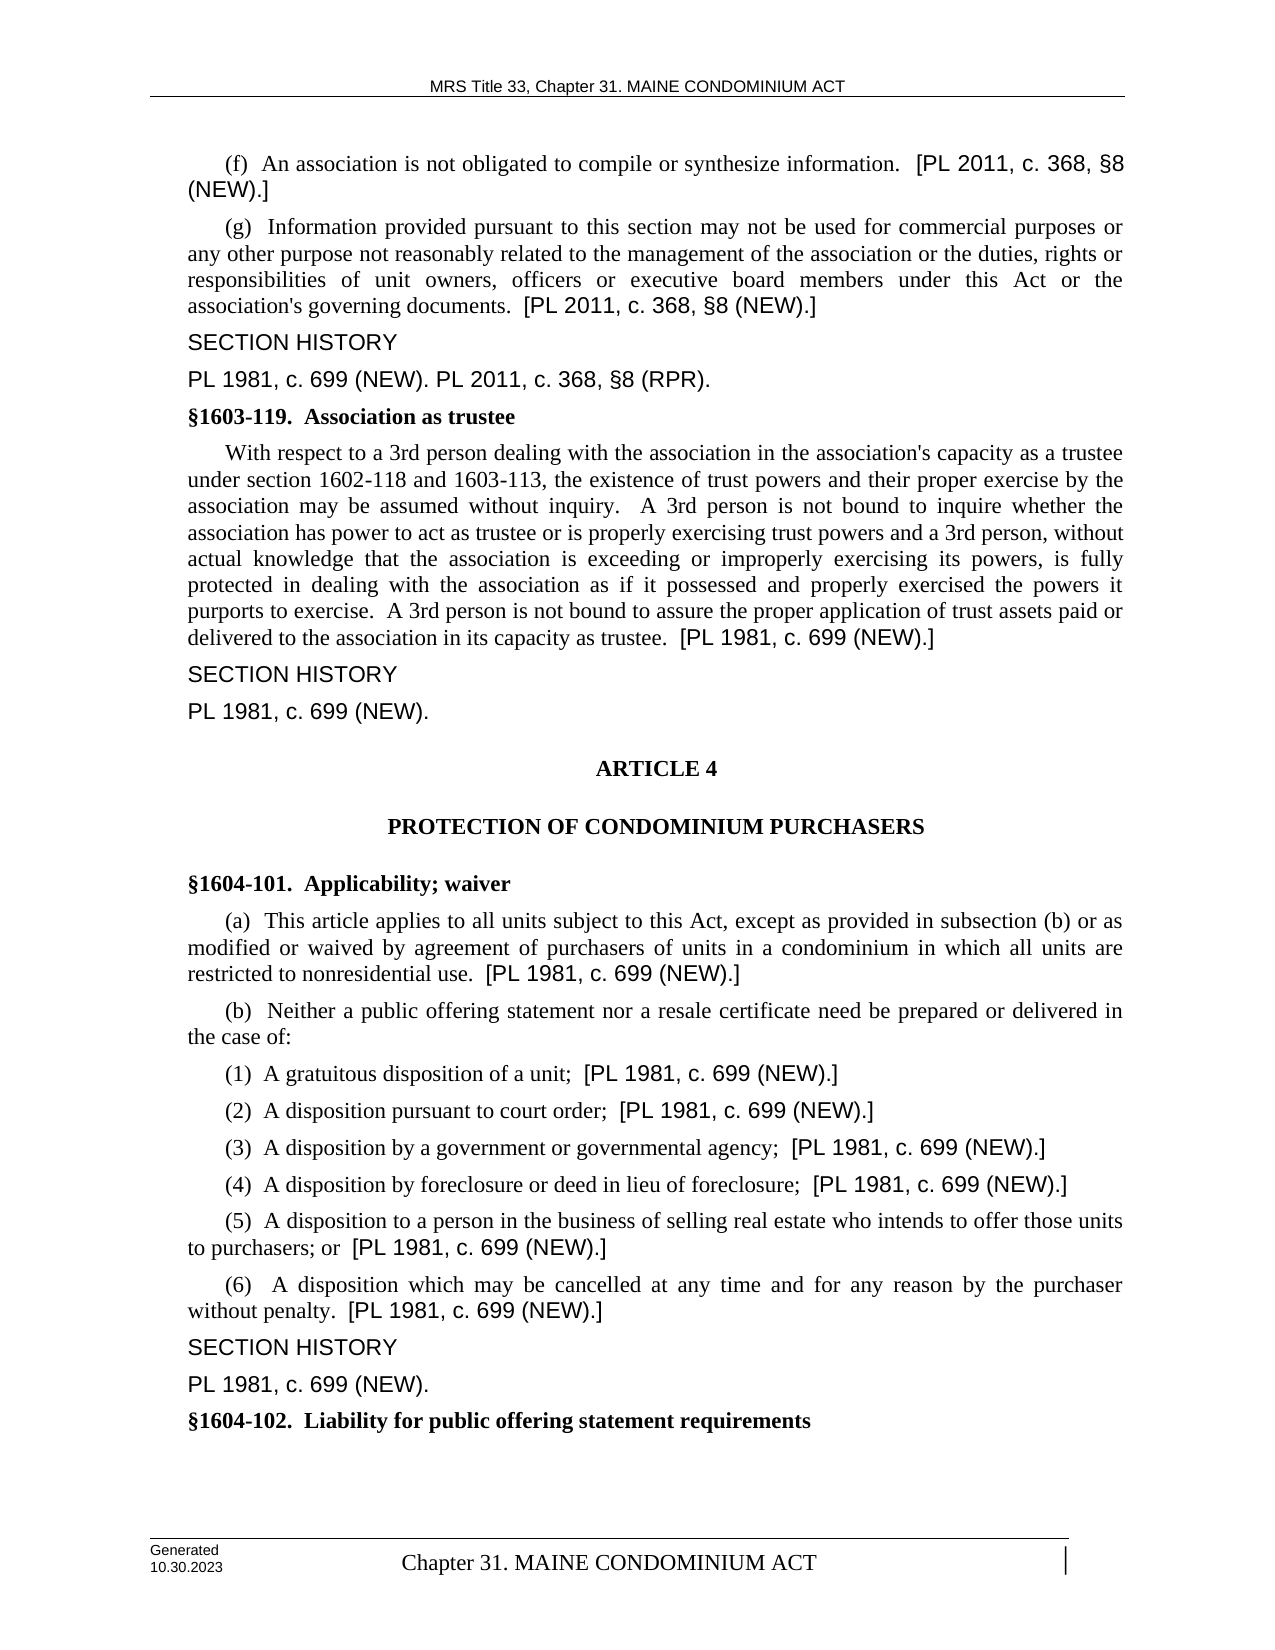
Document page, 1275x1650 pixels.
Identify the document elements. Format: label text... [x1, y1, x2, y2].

text (f) An association is not obligated to compile or synthesize information. [PL 2011, c. 368, §8 (NEW).] [187, 150, 1125, 203]
text §1604-101. Applicability; waiver [187, 870, 1125, 897]
text §1604-102. Liability for public offering statement requirements [187, 1407, 1125, 1434]
text PROTECTION OF CONDOMINIUM PURCHASERS [187, 813, 1125, 839]
text With respect to a 3rd person dealing with the association in the association's capacity as a trustee under section 1602‑118 and 1603‑113, the existence of trust powers and their proper exercise by the association may be assumed without inquiry. A 3rd person is not bound to inquire whether the association has power to act as trustee or is properly exercising trust powers and a 3rd person, without actual knowledge that the association is exceeding or improperly exercising its powers, is fully protected in dealing with the association as if it possessed and properly exercised the powers it purports to exercise. A 3rd person is not bound to assure the proper application of trust assets paid or delivered to the association in its capacity as trustee. [PL 1981, c. 699 (NEW).] [187, 439, 1125, 650]
text (g) Information provided pursuant to this section may not be used for commercial purposes or any other purpose not reasonably related to the management of the association or the duties, rights or responsibilities of unit owners, officers or executive board members under this Act or the association's governing documents. [PL 2011, c. 368, §8 (NEW).] [187, 213, 1125, 319]
text §1603-119. Association as trustee [187, 403, 1125, 429]
text (6) A disposition which may be cancelled at any time and for any reason by the purchaser without penalty. [PL 1981, c. 699 (NEW).] [187, 1271, 1125, 1323]
text (3) A disposition by a government or governmental agency; [PL 1981, c. 699 (NEW).] [187, 1134, 1125, 1160]
text (b) Neither a public offering statement nor a resale certificate need be prepared or delivered in the case of: [187, 997, 1125, 1049]
text SECTION HISTORY [187, 329, 1125, 356]
text PL 1981, c. 699 (NEW). [187, 1371, 1125, 1397]
text (a) This article applies to all units subject to this Act, except as provided in subsection (b) or as modified or waived by agreement of purchasers of units in a condominium in which all units are restricted to nonresidential use. [PL 1981, c. 699 (NEW).] [187, 907, 1125, 986]
text (2) A disposition pursuant to court order; [PL 1981, c. 699 (NEW).] [187, 1097, 1125, 1123]
text (5) A disposition to a person in the business of selling real estate who intends to offer those units to purchasers; or [PL 1981, c. 699 (NEW).] [187, 1207, 1125, 1260]
text PL 1981, c. 699 (NEW). PL 2011, c. 368, §8 (RPR). [187, 366, 1125, 392]
text (1) A gratuitous disposition of a unit; [PL 1981, c. 699 (NEW).] [187, 1060, 1125, 1086]
text SECTION HISTORY [187, 661, 1125, 687]
text (4) A disposition by foreclosure or deed in lieu of foreclosure; [PL 1981, c. 699 (NEW).] [187, 1171, 1125, 1197]
text SECTION HISTORY [187, 1334, 1125, 1360]
text PL 1981, c. 699 (NEW). [187, 698, 1125, 724]
text ARTICLE 4 [187, 755, 1125, 782]
